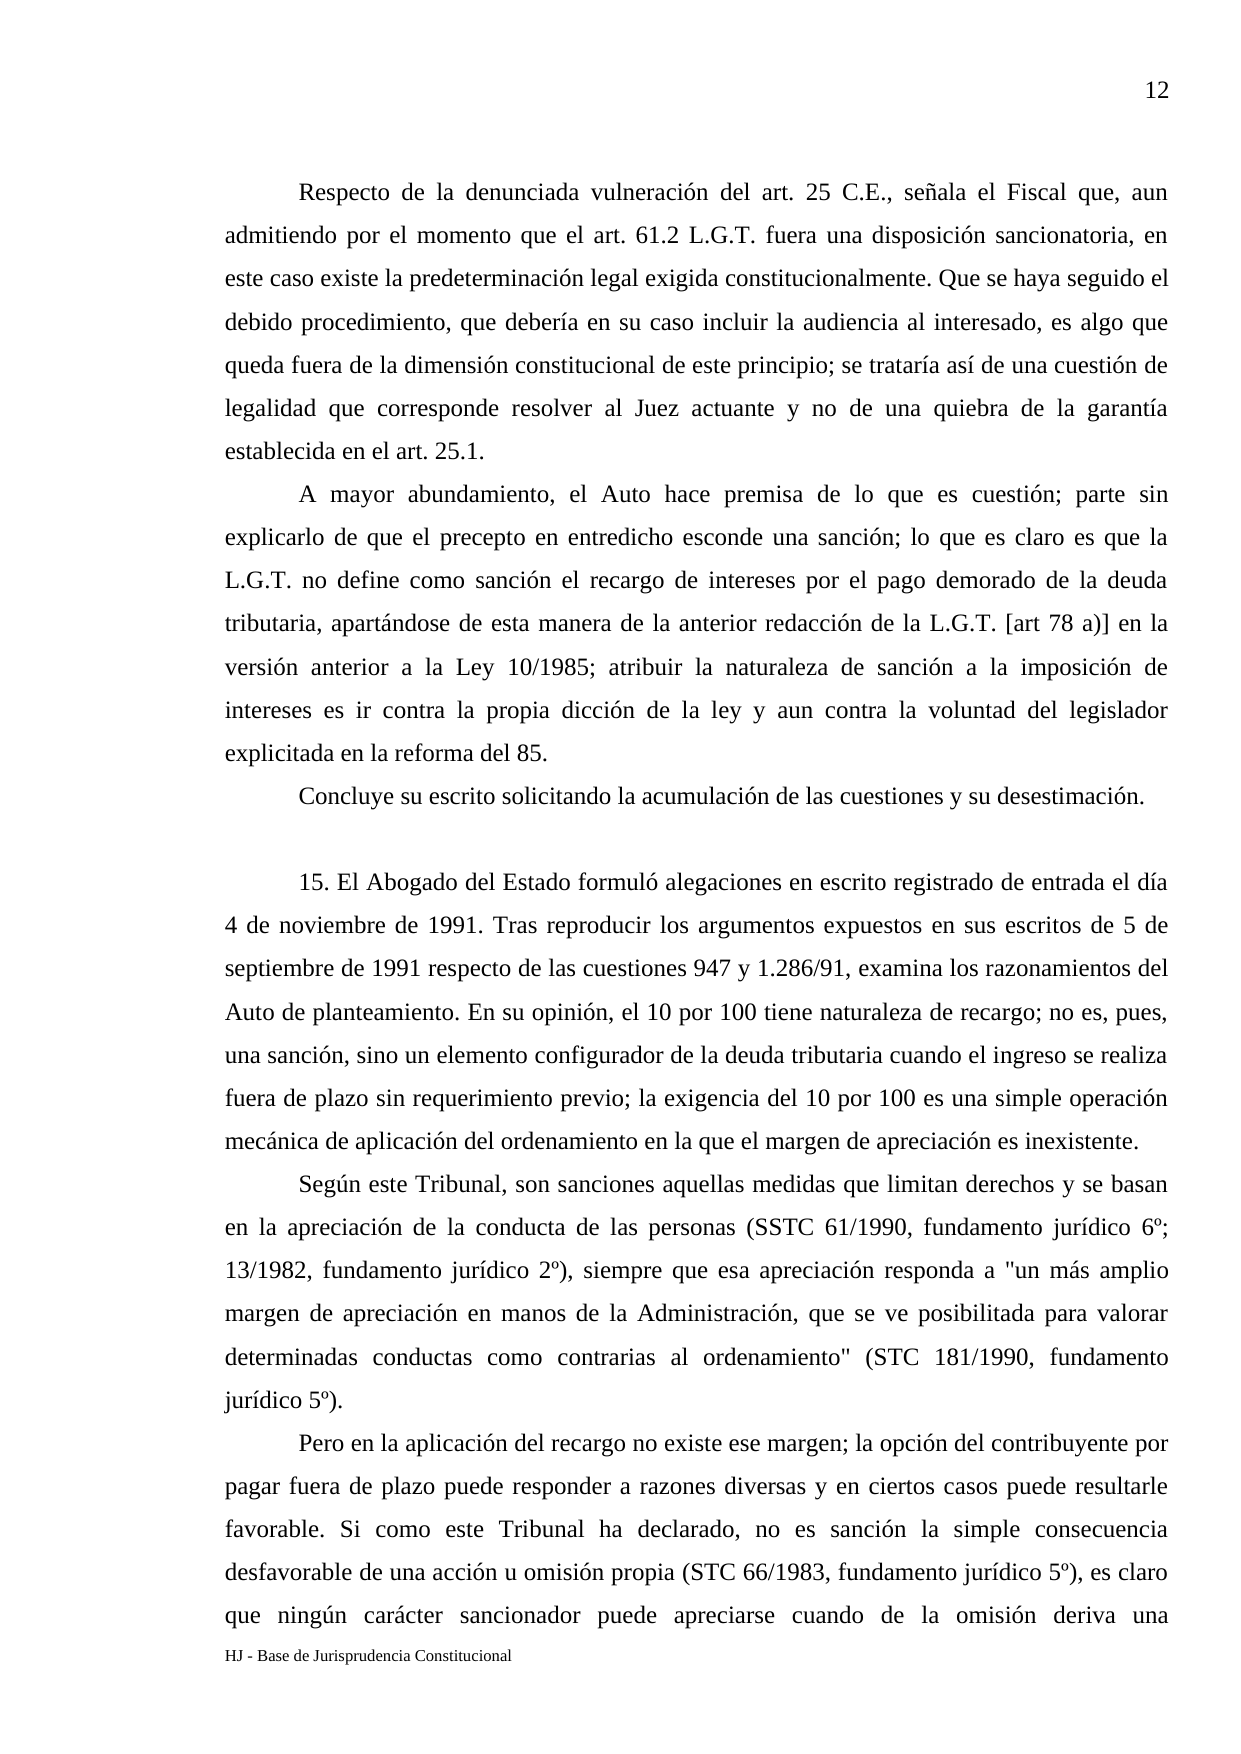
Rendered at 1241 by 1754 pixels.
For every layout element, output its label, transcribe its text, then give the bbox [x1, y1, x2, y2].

text A mayor abundamiento, el Auto hace premisa de lo que es cuestión; parte sin explicarlo de que el precepto en entredicho esconde una sanción; lo que es claro es que la L.G.T. no define como sanción el recargo de intereses por el pago demorado de la deuda tributaria, apartándose de esta manera de la anterior redacción de la L.G.T. [art 78 a)] en la versión anterior a la Ley 10/1985; atribuir la naturaleza de sanción a la imposición de intereses es ir contra la propia dicción de la ley y aun contra la voluntad del legislador explicitada en la reforma del 85. [224, 479, 1169, 767]
text Concluye su escrito solicitando la acumulación de las cuestiones y su desestimación. [224, 781, 1169, 810]
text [224, 1428, 1169, 1629]
text 15. El Abogado del Estado formuló alegaciones en escrito registrado de entrada el día 4 de noviembre de 1991. Tras reproducir los argumentos expuestos en sus escritos de 5 de septiembre de 1991 respecto de las cuestiones 947 y 1.286/91, examina los razonamientos del Auto de planteamiento. En su opinión, el 10 por 100 tiene naturaleza de recargo; no es, pues, una sanción, sino un elemento configurador de la deuda tributaria cuando el ingreso se realiza fuera de plazo sin requerimiento previo; la exigencia del 10 por 100 es una simple operación mecánica de aplicación del ordenamiento en la que el margen de apreciación es inexistente. [224, 867, 1169, 1155]
text Respecto de la denunciada vulneración del art. 25 C.E., señala el Fiscal que, aun admitiendo por el momento que el art. 61.2 L.G.T. fuera una disposición sancionatoria, en este caso existe la predeterminación legal exigida constitucionalmente. Que se haya seguido el debido procedimiento, que debería en su caso incluir la audiencia al interesado, es algo que queda fuera de la dimensión constitucional de este principio; se trataría así de una cuestión de legalidad que corresponde resolver al Juez actuante y no de una quiebra de la garantía establecida en el art. 25.1. [224, 177, 1169, 465]
text Según este Tribunal, son sanciones aquellas medidas que limitan derechos y se basan en la apreciación de la conducta de las personas (SSTC 61/1990, fundamento jurídico 6º; 13/1982, fundamento jurídico 2º), siempre que esa apreciación responda a "un más amplio margen de apreciación en manos de la Administración, que se ve posibilitada para valorar determinadas conductas como contrarias al ordenamiento" (STC 181/1990, fundamento jurídico 5º). [224, 1169, 1169, 1413]
